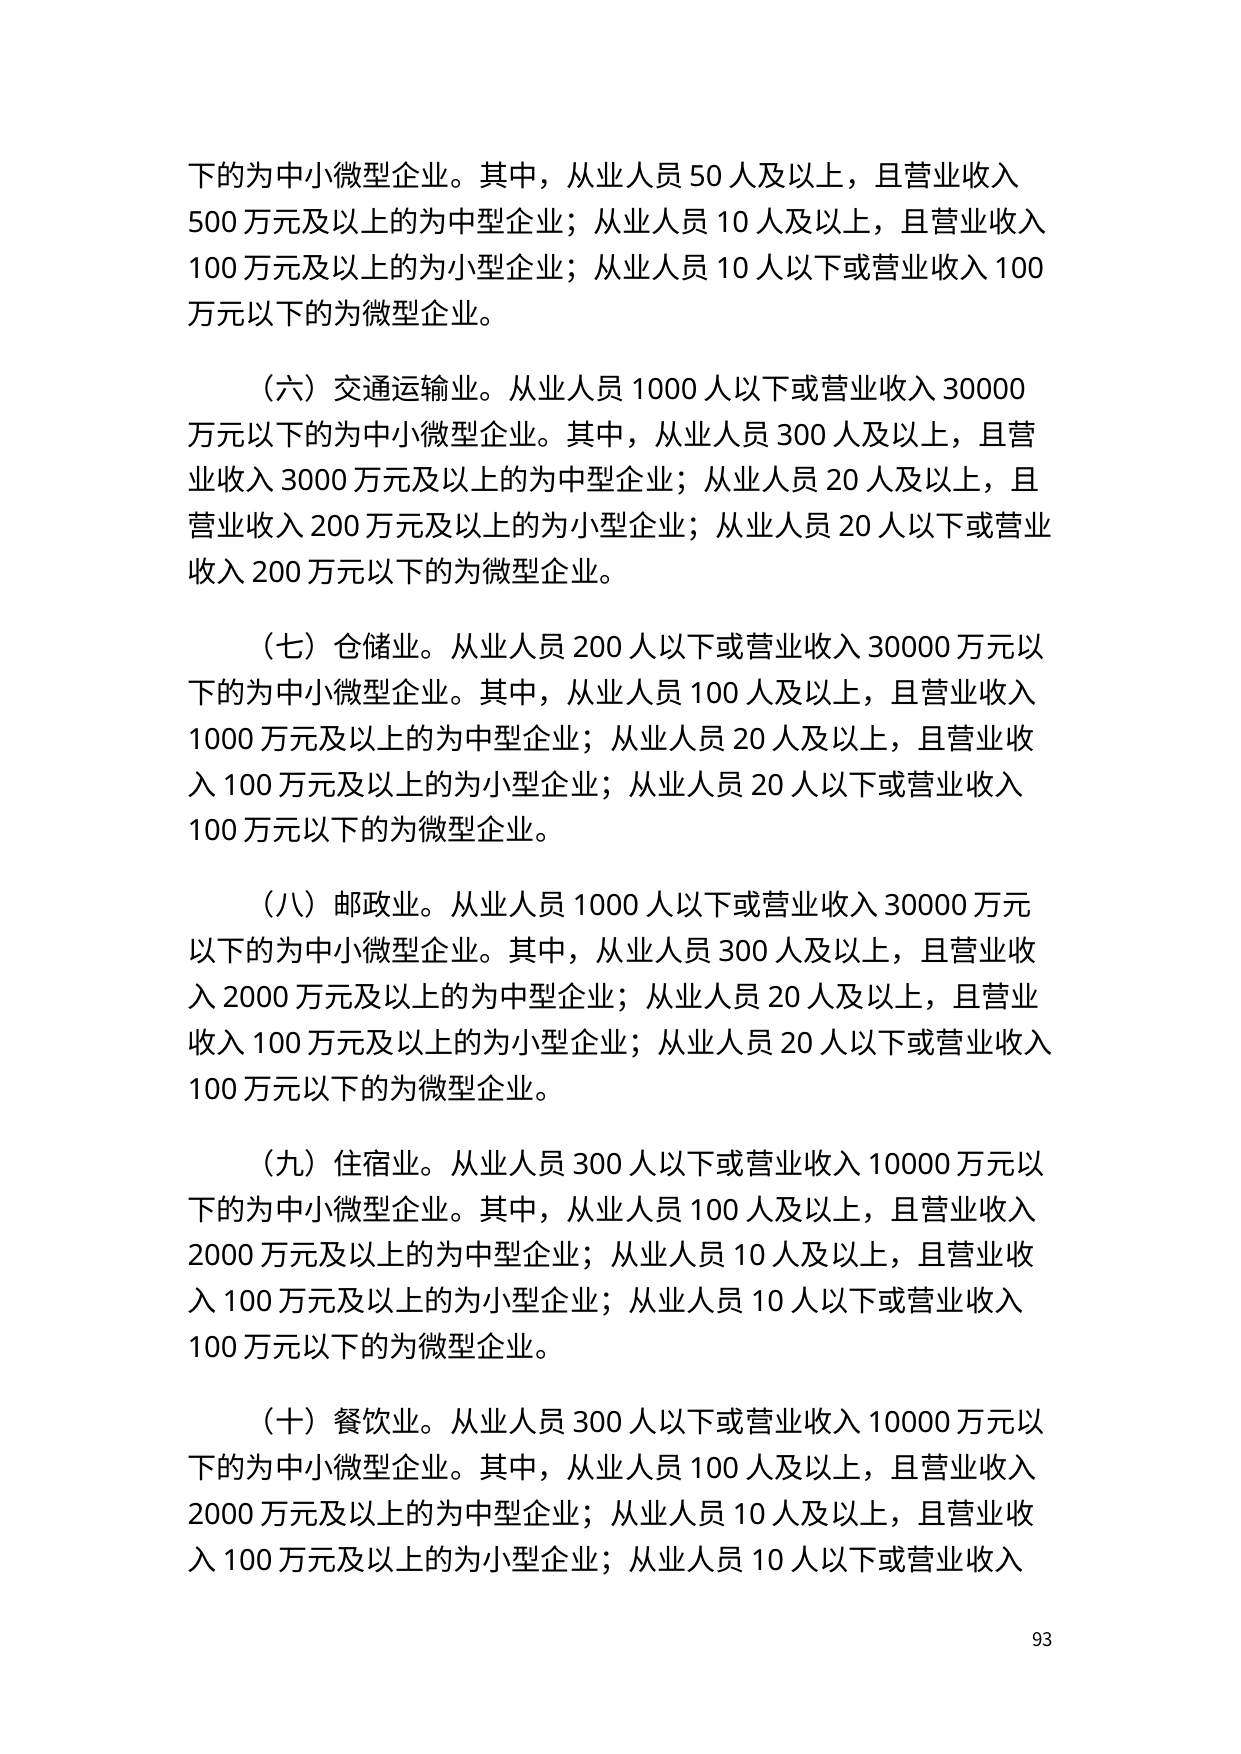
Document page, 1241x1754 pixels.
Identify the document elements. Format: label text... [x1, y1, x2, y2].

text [187, 1396, 1053, 1579]
text （九）住宿业。从业人员300人以下或营业收入10000万元以下的为中小微型企业。其中，从业人员100人及以上，且营业收入2000万元及以上的为中型企业；从业人员10人及以上，且营业收入100万元及以上的为小型企业；从业人员10人以下或营业收入100万元以下的为微型企业。 [187, 1137, 1053, 1367]
text （六）交通运输业。从业人员1000人以下或营业收入30000万元以下的为中小微型企业。其中，从业人员300人及以上，且营业收入3000万元及以上的为中型企业；从业人员20人及以上，且营业收入200万元及以上的为小型企业；从业人员20人以下或营业收入200万元以下的为微型企业。 [187, 362, 1053, 592]
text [187, 150, 1053, 333]
text （八）邮政业。从业人员1000人以下或营业收入30000万元以下的为中小微型企业。其中，从业人员300人及以上，且营业收入2000万元及以上的为中型企业；从业人员20人及以上，且营业收入100万元及以上的为小型企业；从业人员20人以下或营业收入100万元以下的为微型企业。 [187, 879, 1053, 1108]
text （七）仓储业。从业人员200人以下或营业收入30000万元以下的为中小微型企业。其中，从业人员100人及以上，且营业收入1000万元及以上的为中型企业；从业人员20人及以上，且营业收入100万元及以上的为小型企业；从业人员20人以下或营业收入100万元以下的为微型企业。 [187, 621, 1053, 850]
